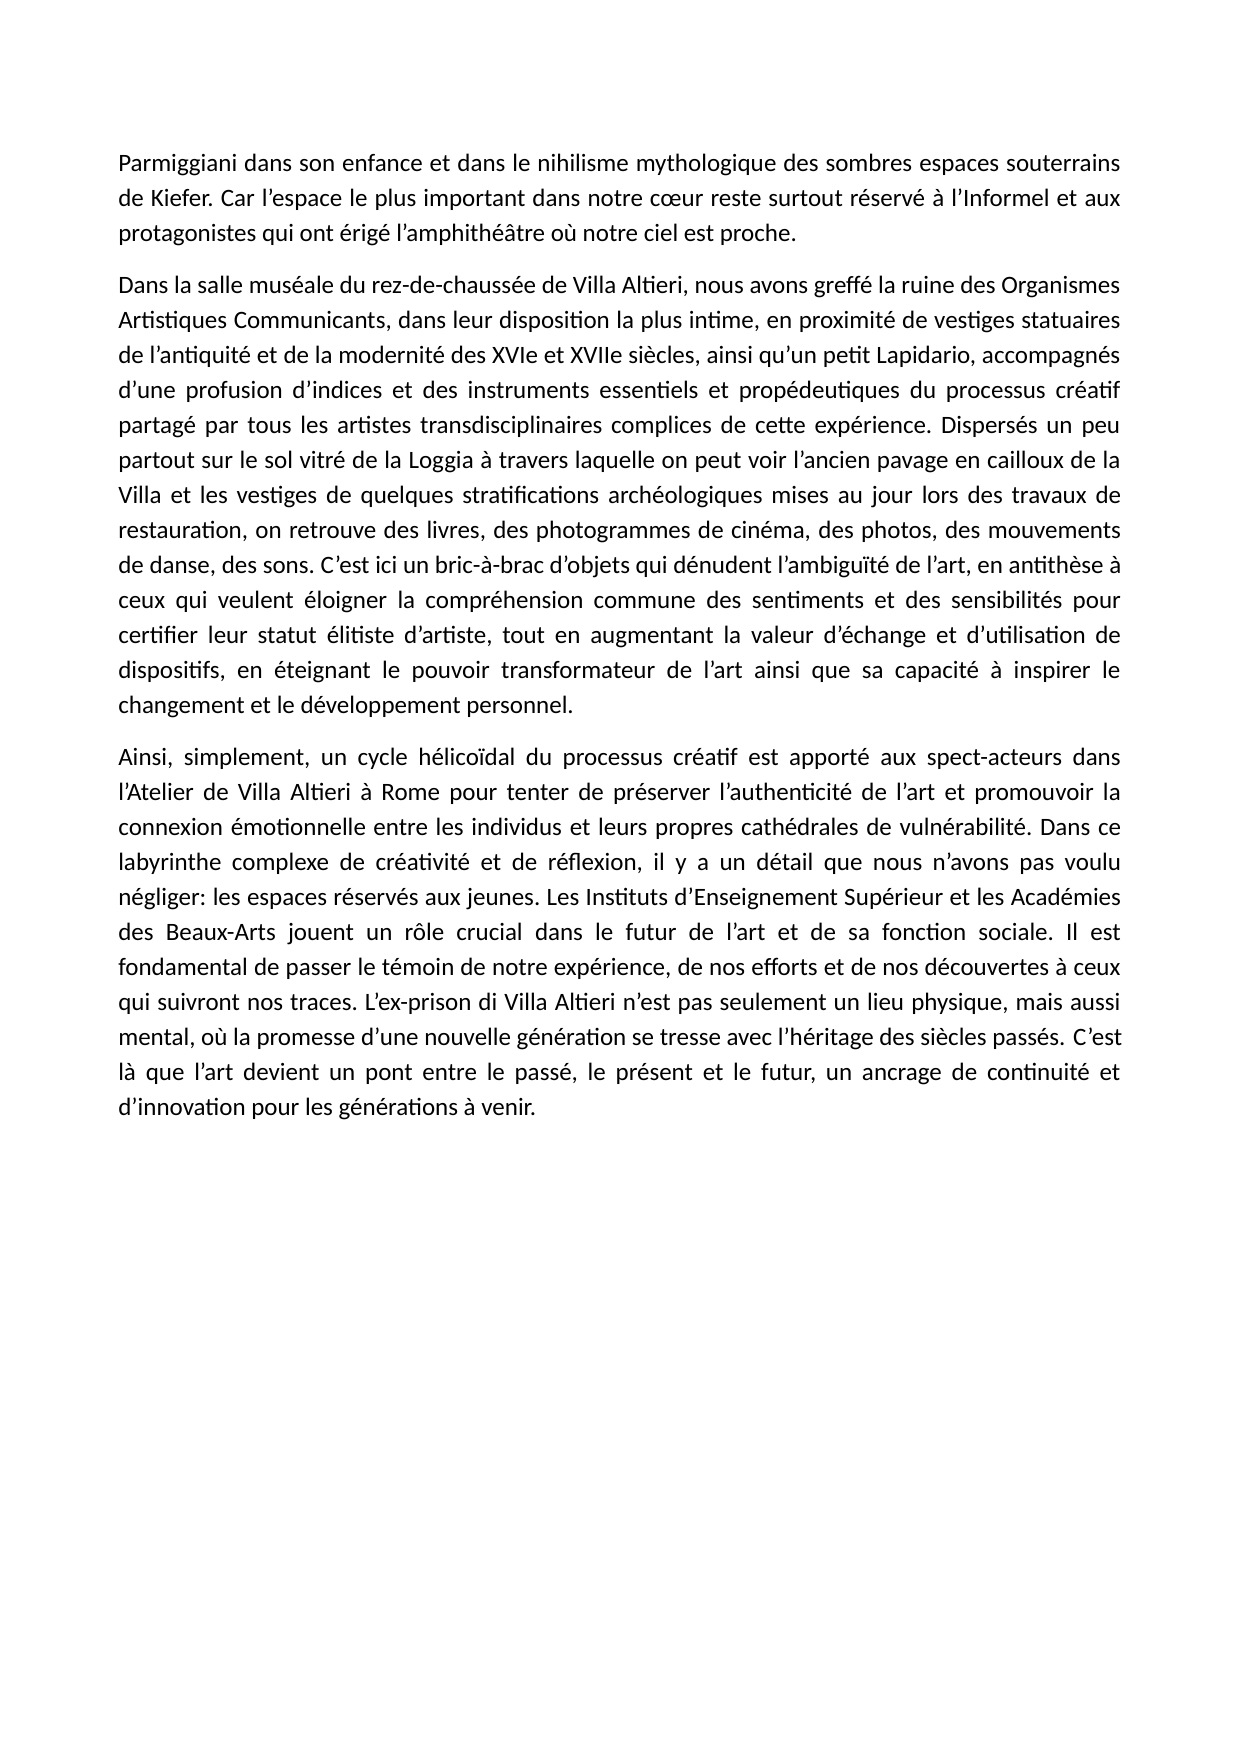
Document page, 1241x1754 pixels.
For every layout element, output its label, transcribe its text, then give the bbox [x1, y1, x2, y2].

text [118, 148, 1122, 248]
text Dans la salle muséale du rez-de-chaussée de Villa Altieri, nous avons greffé la ruine des Organismes Artistiques Communicants, dans leur disposition la plus intime, en proximité de vestiges statuaires de l’antiquité et de la modernité des XVIe et XVIIe siècles, ainsi qu’un petit Lapidario, accompagnés d’une profusion d’indices et des instruments essentiels et propédeutiques du processus créatif partagé par tous les artistes transdisciplinaires complices de cette expérience. Dispersés un peu partout sur le sol vitré de la Loggia à travers laquelle on peut voir l’ancien pavage en cailloux de la Villa et les vestiges de quelques stratifications archéologiques mises au jour lors des travaux de restauration, on retrouve des livres, des photogrammes de cinéma, des photos, des mouvements de danse, des sons. C’est ici un bric-à-brac d’objets qui dénudent l’ambiguïté de l’art, en antithèse à ceux qui veulent éloigner la compréhension commune des sentiments et des sensibilités pour certifier leur statut élitiste d’artiste, tout en augmentant la valeur d’échange et d’utilisation de dispositifs, en éteignant le pouvoir transformateur de l’art ainsi que sa capacité à inspirer le changement et le développement personnel. [118, 269, 1122, 720]
text Ainsi, simplement, un cycle hélicoïdal du processus créatif est apporté aux spect-acteurs dans l’Atelier de Villa Altieri à Rome pour tenter de préserver l’authenticité de l’art et promouvoir la connexion émotionnelle entre les individus et leurs propres cathédrales de vulnérabilité. Dans ce labyrinthe complexe de créativité et de réflexion, il y a un détail que nous n’avons pas voulu négliger: les espaces réservés aux jeunes. Les Instituts d’Enseignement Supérieur et les Académies des Beaux-Arts jouent un rôle crucial dans le futur de l’art et de sa fonction sociale. Il est fondamental de passer le témoin de notre expérience, de nos efforts et de nos découvertes à ceux qui suivront nos traces. L’ex-prison di Villa Altieri n’est pas seulement un lieu physique, mais aussi mental, où la promesse d’une nouvelle génération se tresse avec l’héritage des siècles passés. C’est là que l’art devient un pont entre le passé, le présent et le futur, un ancrage de continuité et d’innovation pour les générations à venir. [118, 741, 1122, 1121]
